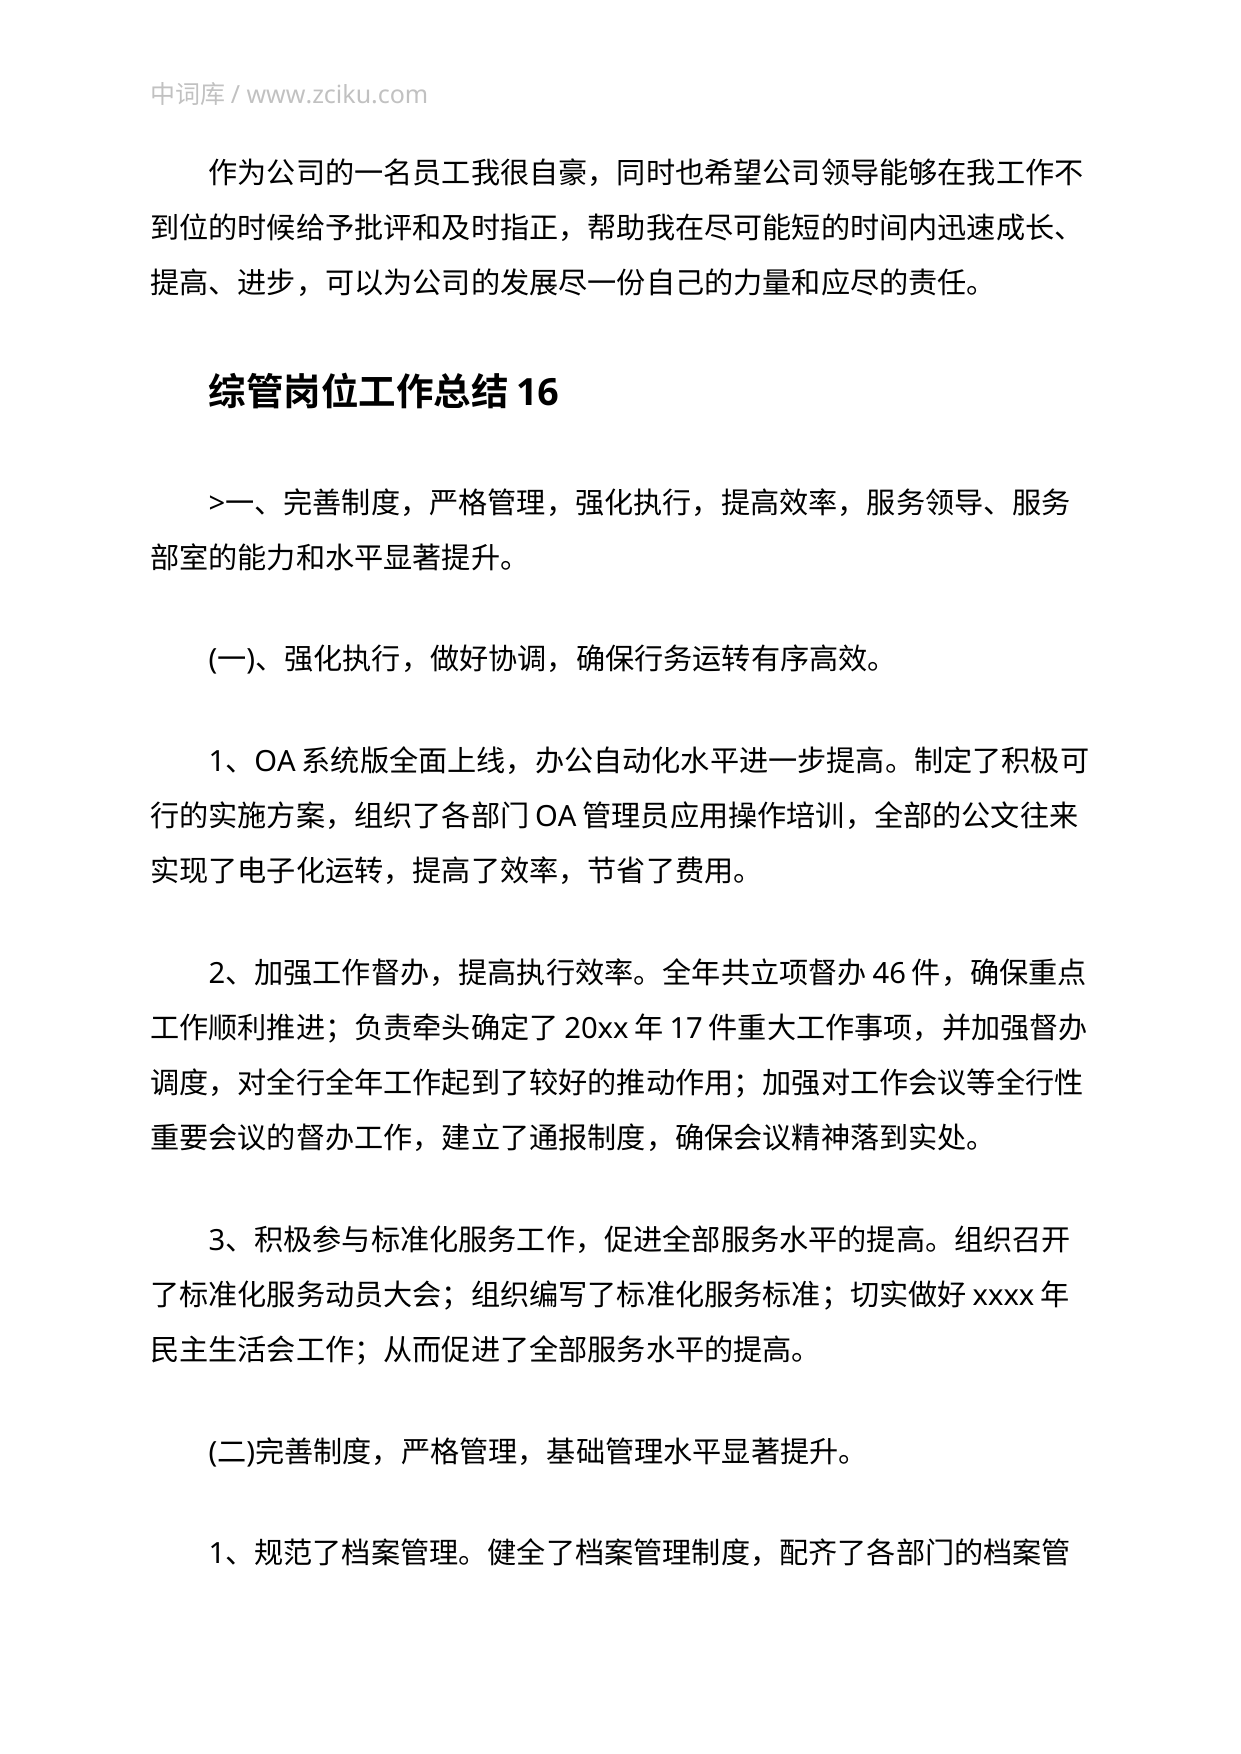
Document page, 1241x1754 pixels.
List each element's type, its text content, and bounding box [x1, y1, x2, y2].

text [150, 1530, 1090, 1572]
text 作为公司的一名员工我很自豪，同时也希望公司领导能够在我工作不到位的时候给予批评和及时指正，帮助我在尽可能短的时间内迅速成长、提高、进步，可以为公司的发展尽一份自己的力量和应尽的责任。 [150, 150, 1090, 302]
text (二)完善制度，严格管理，基础管理水平显著提升。 [150, 1428, 1090, 1471]
text 1、OA系统版全面上线，办公自动化水平进一步提高。制定了积极可行的实施方案，组织了各部门OA管理员应用操作培训，全部的公文往来实现了电子化运转，提高了效率，节省了费用。 [150, 738, 1090, 890]
text (一)、强化执行，做好协调，确保行务运转有序高效。 [150, 636, 1090, 678]
text 2、加强工作督办，提高执行效率。全年共立项督办46件，确保重点工作顺利推进；负责牵头确定了20xx年17件重大工作事项，并加强督办调度，对全行全年工作起到了较好的推动作用；加强对工作会议等全行性重要会议的督办工作，建立了通报制度，确保会议精神落到实处。 [150, 950, 1090, 1157]
text 3、积极参与标准化服务工作，促进全部服务水平的提高。组织召开了标准化服务动员大会；组织编写了标准化服务标准；切实做好xxxx年民主生活会工作；从而促进了全部服务水平的提高。 [150, 1216, 1090, 1369]
text 综管岗位工作总结16 [150, 362, 1090, 416]
text >一、完善制度，严格管理，强化执行，提高效率，服务领导、服务部室的能力和水平显著提升。 [150, 479, 1090, 576]
